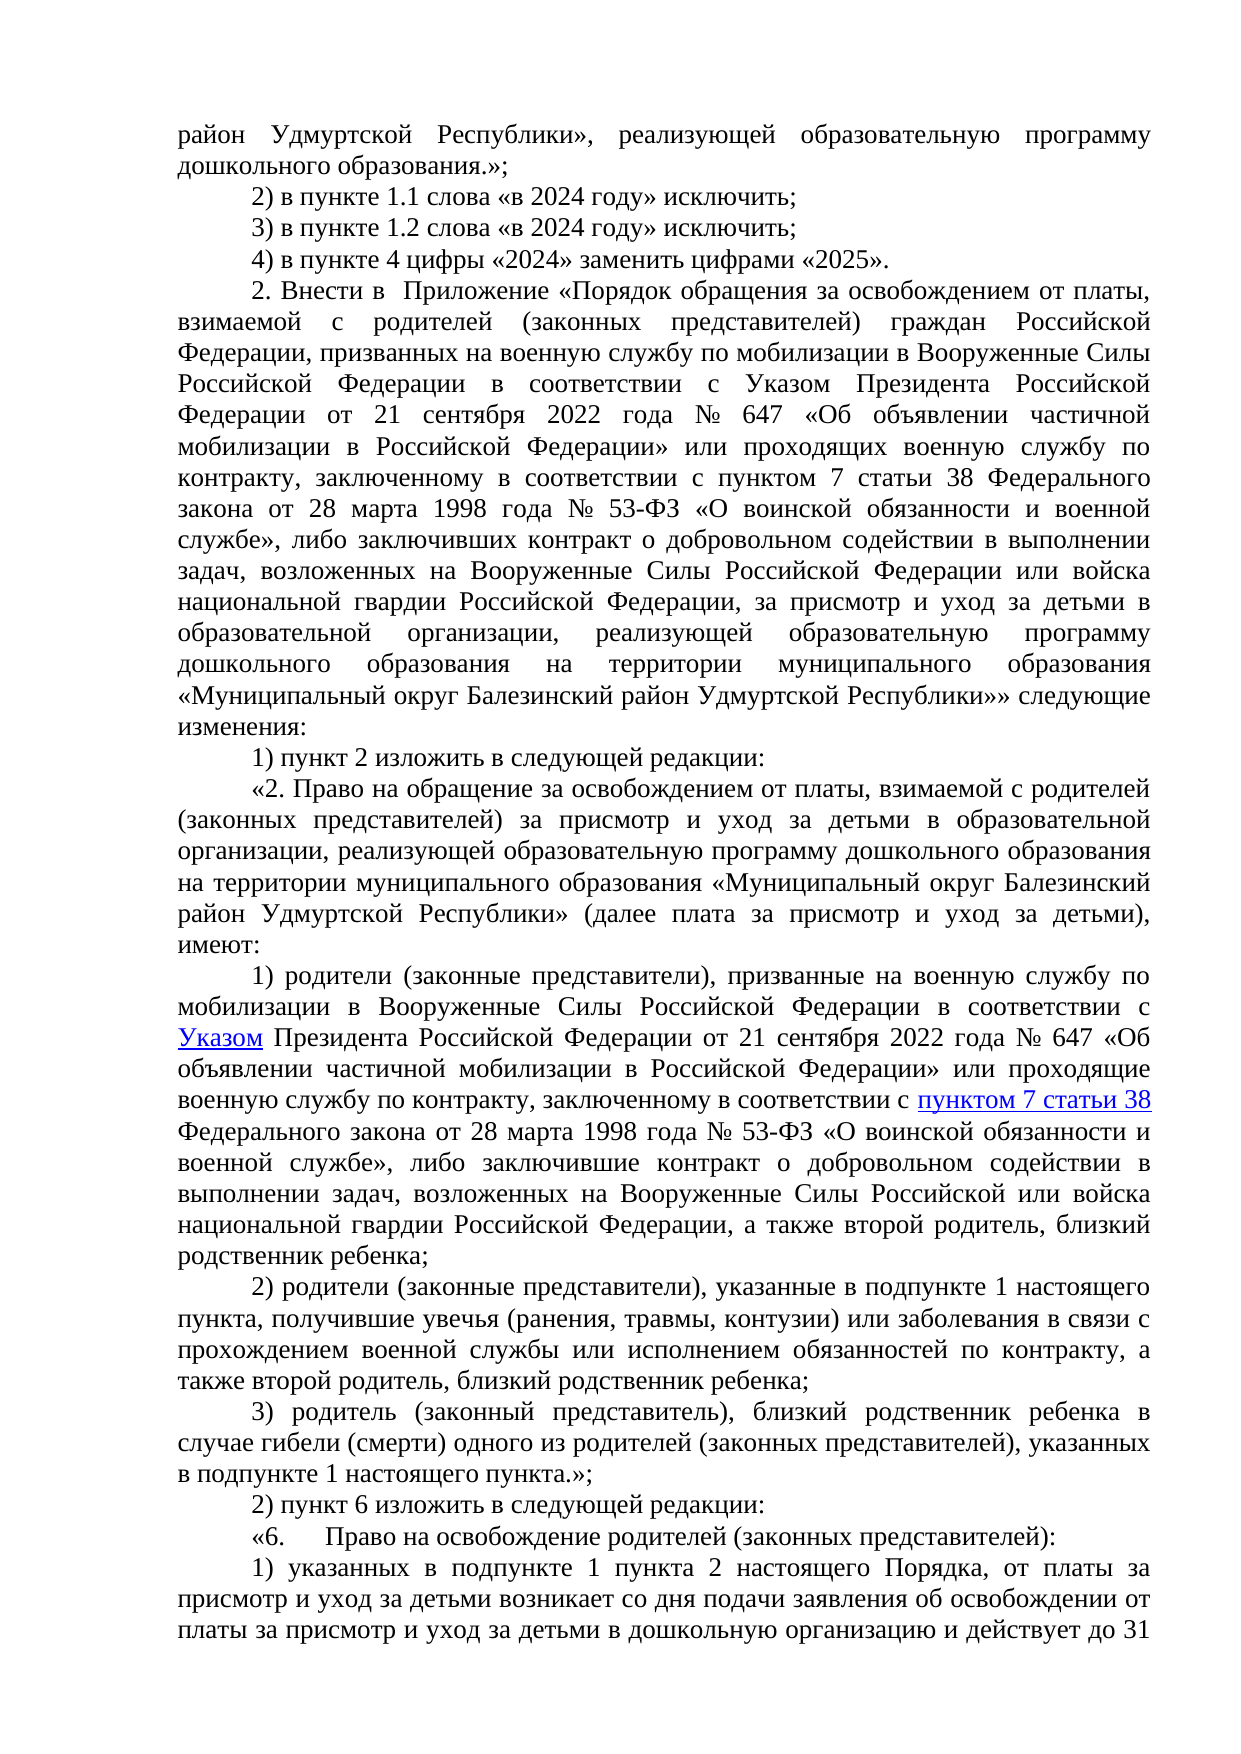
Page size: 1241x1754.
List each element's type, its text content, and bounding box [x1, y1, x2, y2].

text «2. Право на обращение за освобождением от платы, взимаемой с родителей (законных представителей) за присмотр и уход за детьми в образовательной организации, реализующей образовательную программу дошкольного образования на территории муниципального образования «Муниципальный округ Балезинский район Удмуртской Республики» (далее плата за присмотр и уход за детьми), имеют: [177, 772, 1152, 959]
text 2) в пункте 1.1 слова «в 2024 году» исключить; [177, 180, 1152, 212]
list 1) родители (законные представители), призванные на военную службу по мобилизации в Вооруженные Силы Российской Федерации в соответствии с Указом Президента Российской Федерации от 21 сентября 2022 года № 647 «Об объявлении частичной мобилизации в Российской Федерации» или проходящие военную службу по контракту, заключенному в соответствии с пунктом 7 статьи 38 Федерального закона от 28 марта 1998 года № 53-ФЗ «О воинской обязанности и военной службе», либо заключившие контракт о добровольном содействии в выполнении задач, возложенных на Вооруженные Силы Российской или войска национальной гвардии Российской Федерации, а также второй родитель, близкий родственник ребенка; [177, 959, 1152, 1271]
text 2) пункт 6 изложить в следующей редакции: [177, 1488, 1152, 1520]
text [177, 1551, 1152, 1644]
text 3) в пункте 1.2 слова «в 2024 году» исключить; [177, 212, 1152, 243]
list 3) родитель (законный представитель), близкий родственник ребенка в случае гибели (смерти) одного из родителей (законных представителей), указанных в подпункте 1 настоящего пункта.»; [177, 1395, 1152, 1488]
text «6. Право на освобождение родителей (законных представителей): [177, 1520, 1152, 1551]
text 4) в пункте 4 цифры «2024» заменить цифрами «2025». [177, 243, 1152, 274]
text 2. Внести в Приложение «Порядок обращения за освобождением от платы, взимаемой с родителей (законных представителей) граждан Российской Федерации, призванных на военную службу по мобилизации в Вооруженные Силы Российской Федерации в соответствии с Указом Президента Российской Федерации от 21 сентября 2022 года № 647 «Об объявлении частичной мобилизации в Российской Федерации» или проходящих военную службу по контракту, заключенному в соответствии с пунктом 7 статьи 38 Федерального закона от 28 марта 1998 года № 53-ФЗ «О воинской обязанности и военной службе», либо заключивших контракт о добровольном содействии в выполнении задач, возложенных на Вооруженные Силы Российской Федерации или войска национальной гвардии Российской Федерации, за присмотр и уход за детьми в образовательной организации, реализующей образовательную программу дошкольного образования на территории муниципального образования «Муниципальный округ Балезинский район Удмуртской Республики»» следующие изменения: [177, 274, 1152, 741]
text 1) пункт 2 изложить в следующей редакции: [177, 741, 1152, 772]
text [177, 118, 1152, 180]
list 2) родители (законные представители), указанные в подпункте 1 настоящего пункта, получившие увечья (ранения, травмы, контузии) или заболевания в связи с прохождением военной службы или исполнением обязанностей по контракту, а также второй родитель, близкий родственник ребенка; [177, 1271, 1152, 1395]
